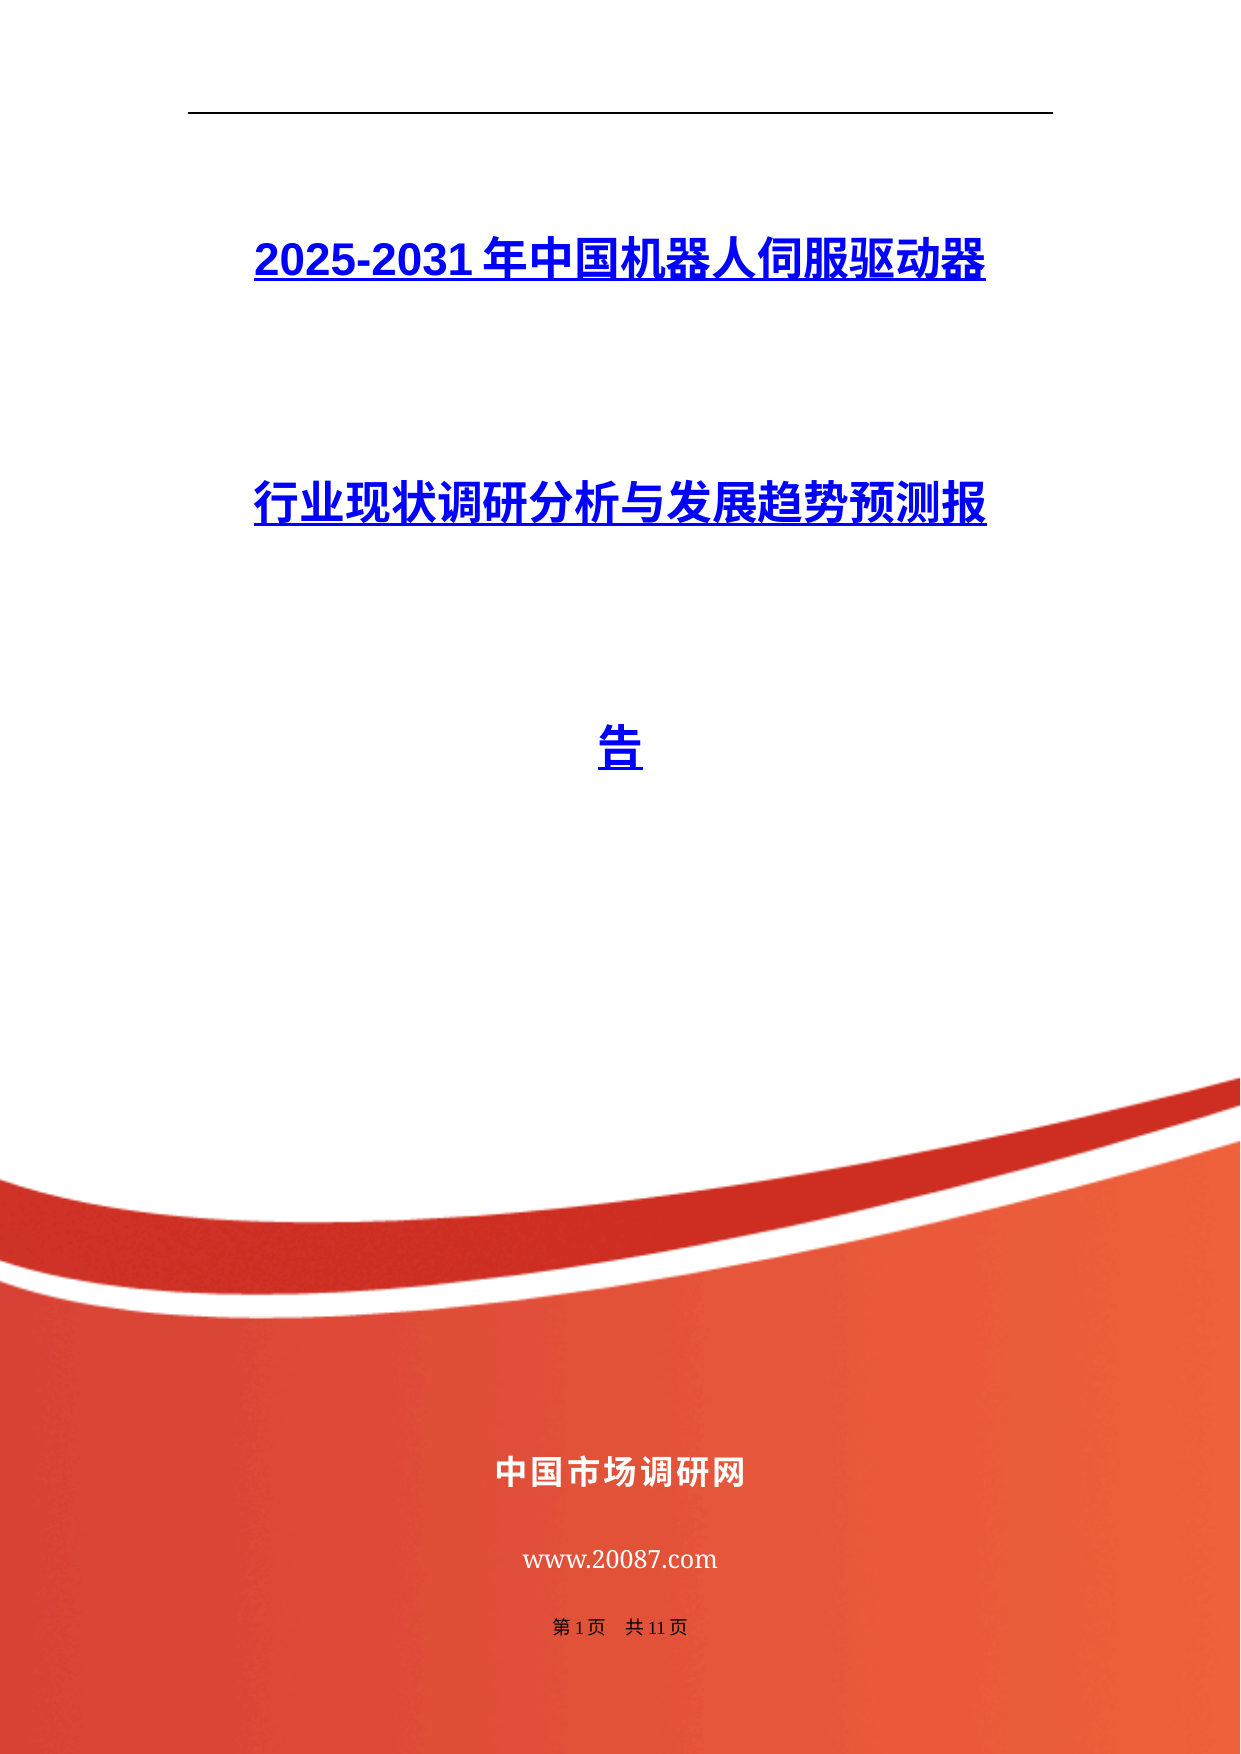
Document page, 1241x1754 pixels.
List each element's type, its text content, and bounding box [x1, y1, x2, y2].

table_header 2025-2031年中国机器人伺服驱动器行业现状调研分析与发展趋势预测报告 [188, 207, 1053, 871]
subtitle 中国市场调研网 [187, 1437, 1053, 1502]
text www.20087.com [187, 1526, 1053, 1591]
picture [0, 1006, 1241, 1754]
